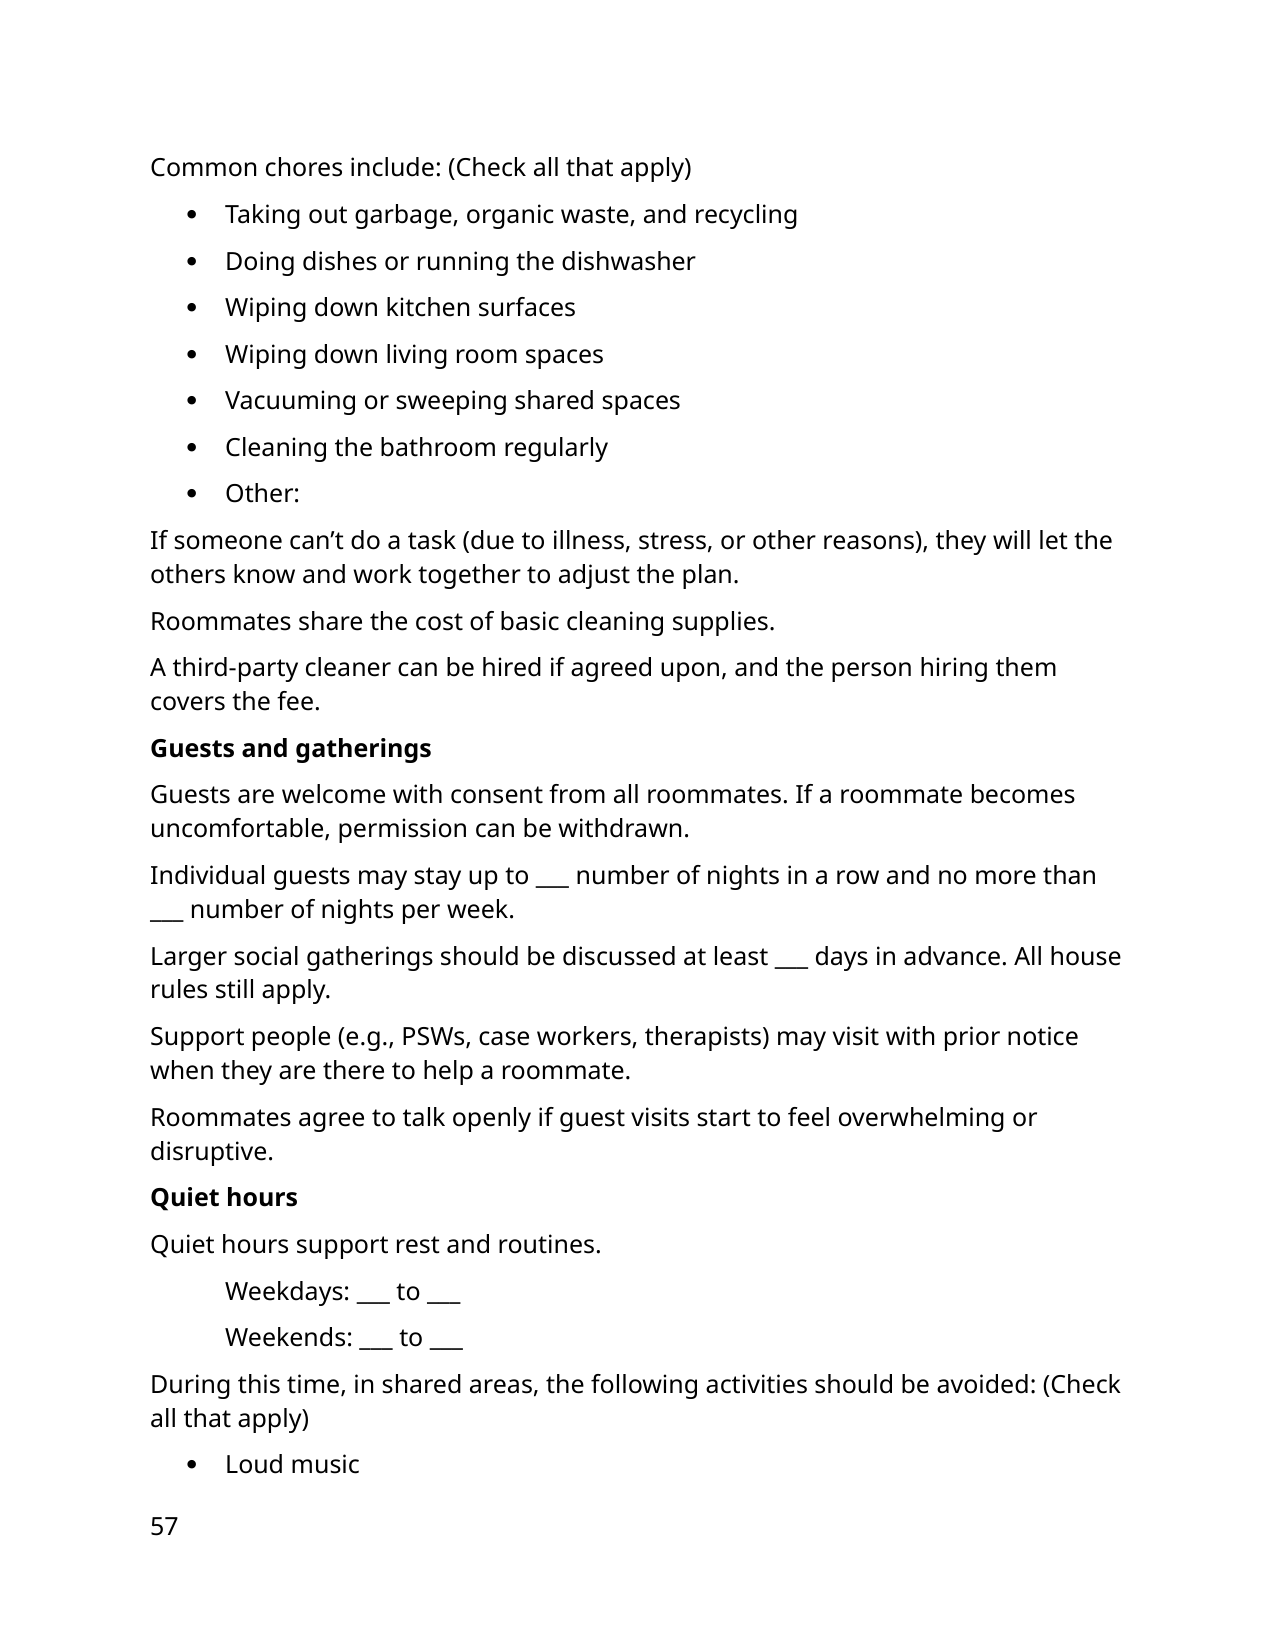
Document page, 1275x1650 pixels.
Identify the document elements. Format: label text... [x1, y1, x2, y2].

list Taking out garbage, organic waste, and recycling [187, 197, 1125, 231]
text Quiet hours [150, 1180, 1125, 1214]
text Guests are welcome with consent from all roommates. If a roommate becomes uncomfortable, permission can be withdrawn. [150, 777, 1125, 845]
text Support people (e.g., PSWs, case workers, therapists) may visit with prior notice when they are there to help a roommate. [150, 1019, 1125, 1087]
text Quiet hours support rest and routines. [150, 1227, 1125, 1261]
list Cleaning the bathroom regularly [187, 429, 1125, 463]
list Loud music [187, 1447, 1125, 1481]
list Other: [187, 476, 1125, 510]
list Doing dishes or running the dishwasher [187, 243, 1125, 277]
text Larger social gatherings should be discussed at least ___ days in advance. All house rules still apply. [150, 938, 1125, 1006]
list Vacuuming or sweeping shared spaces [187, 383, 1125, 417]
text Individual guests may stay up to ___ number of nights in a row and no more than ___ number of nights per week. [150, 857, 1125, 926]
text Roommates agree to talk openly if guest visits start to feel overwhelming or disruptive. [150, 1099, 1125, 1167]
text Guests and gatherings [150, 730, 1125, 764]
list Wiping down living room spaces [187, 336, 1125, 370]
text A third-party cleaner can be hired if agreed upon, and the person hiring them covers the fee. [150, 650, 1125, 718]
text Roommates share the cost of basic cleaning supplies. [150, 603, 1125, 637]
text Weekends: ___ to ___ [225, 1320, 1125, 1354]
text If someone can’t do a task (due to illness, stress, or other reasons), they will let the others know and work together to adjust the plan. [150, 522, 1125, 591]
text During this time, in shared areas, the following activities should be avoided: (Check all that apply) [150, 1366, 1125, 1434]
text Common chores include: (Check all that apply) [150, 150, 1125, 184]
list Wiping down kitchen surfaces [187, 290, 1125, 324]
text Weekdays: ___ to ___ [225, 1273, 1125, 1307]
